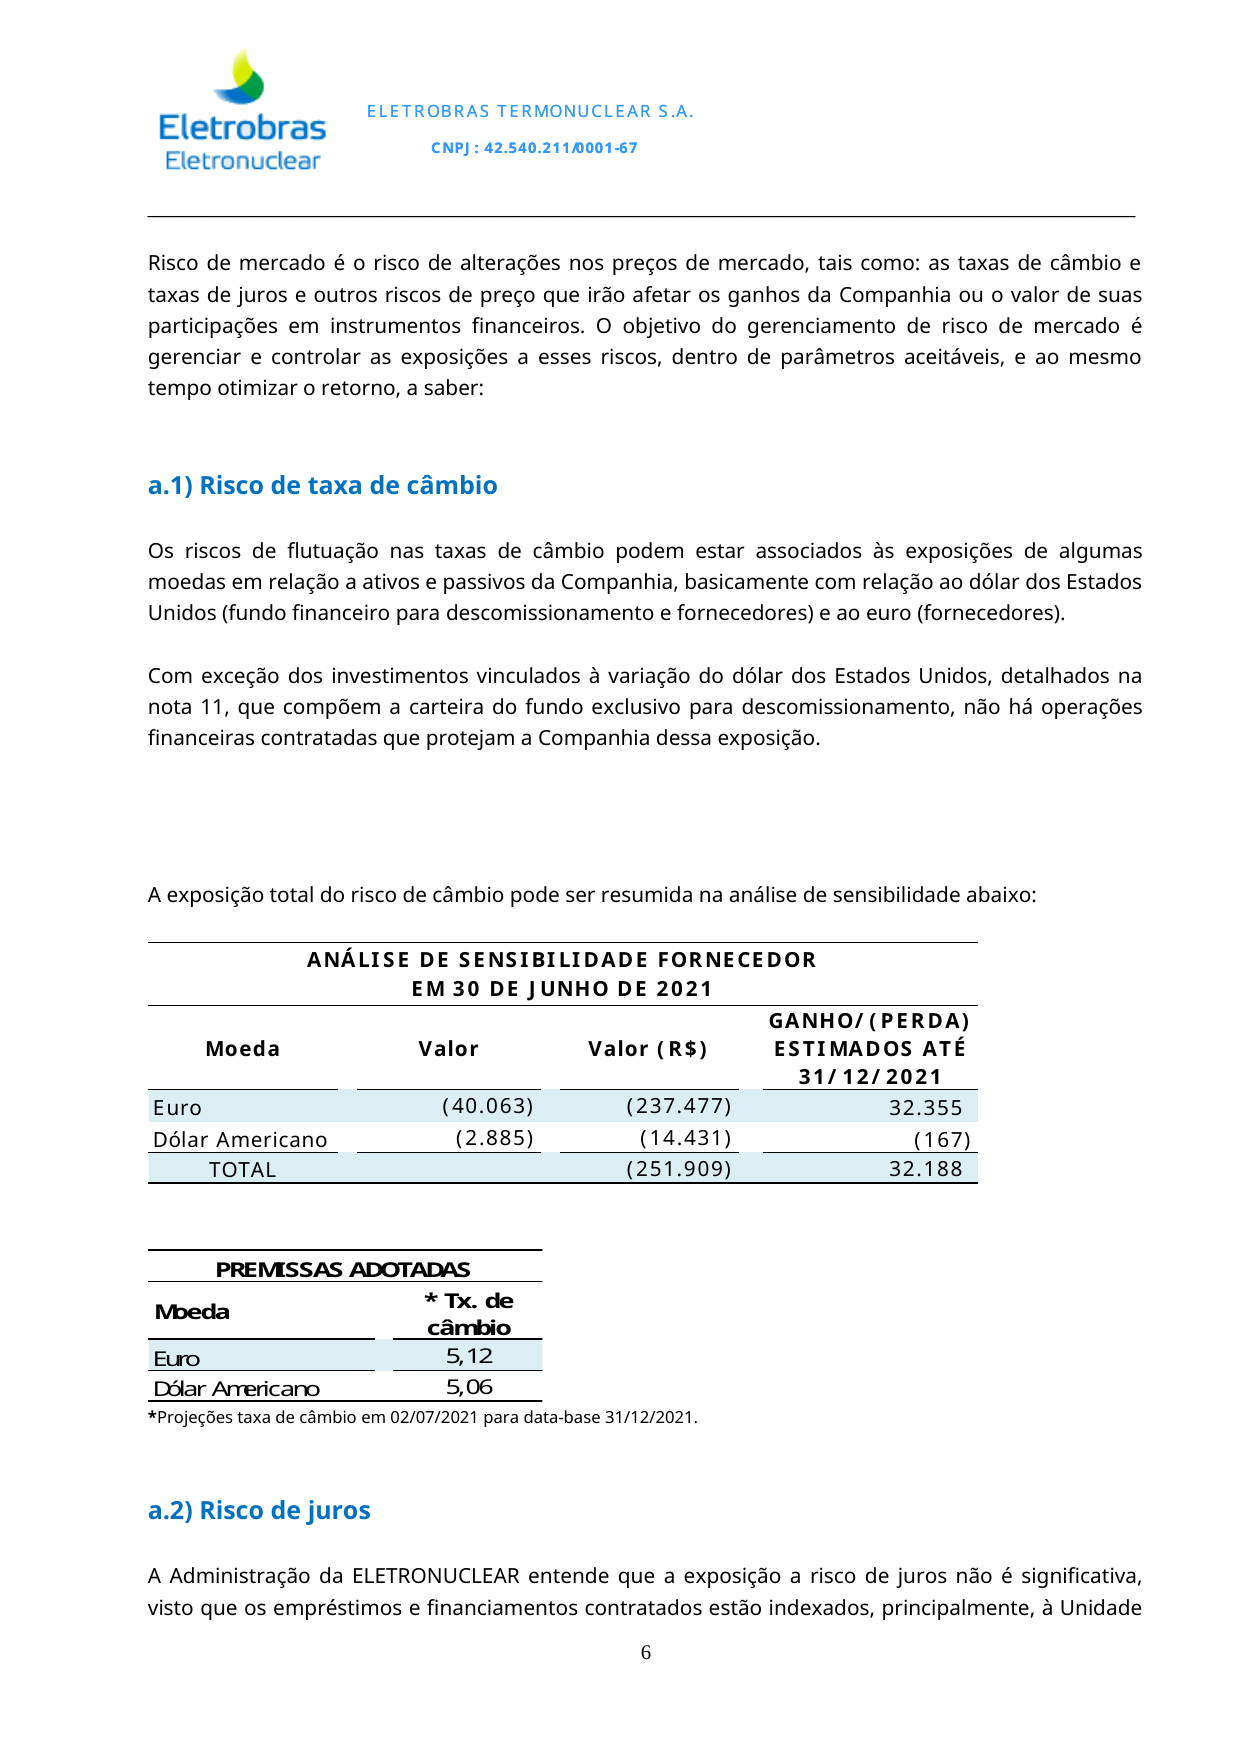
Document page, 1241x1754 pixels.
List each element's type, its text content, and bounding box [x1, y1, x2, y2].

text Os riscos de flutuação nas taxas de câmbio podem estar associados às exposições de algumas moedas em relação a ativos e passivos da Companhia, basicamente com relação ao dólar dos Estados Unidos (fundo financeiro para descomissionamento e fornecedores) e ao euro (fornecedores). [148, 536, 1144, 627]
text a.1) Risco de taxa de câmbio [148, 467, 1144, 501]
text Risco de mercado é o risco de alterações nos preços de mercado, tais como: as taxas de câmbio e taxas de juros e outros riscos de preço que irão afetar os ganhos da Companhia ou o valor de suas participações em instrumentos financeiros. O objetivo do gerenciamento de risco de mercado é gerenciar e controlar as exposições a esses riscos, dentro de parâmetros aceitáveis, e ao mesmo tempo otimizar o retorno, a saber: [148, 248, 1144, 402]
text a.2) Risco de juros [148, 1493, 1144, 1527]
text *Projeções taxa de câmbio em 02/07/2021 para data-base 31/12/2021. [148, 1406, 1144, 1428]
text A exposição total do risco de câmbio pode ser resumida na análise de sensibilidade abaixo: [148, 880, 1144, 908]
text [148, 1562, 1144, 1621]
text Com exceção dos investimentos vinculados à variação do dólar dos Estados Unidos, detalhados na nota 11, que compõem a carteira do fundo exclusivo para descomissionamento, não há operações financeiras contratadas que protejam a Companhia dessa exposição. [148, 661, 1144, 752]
